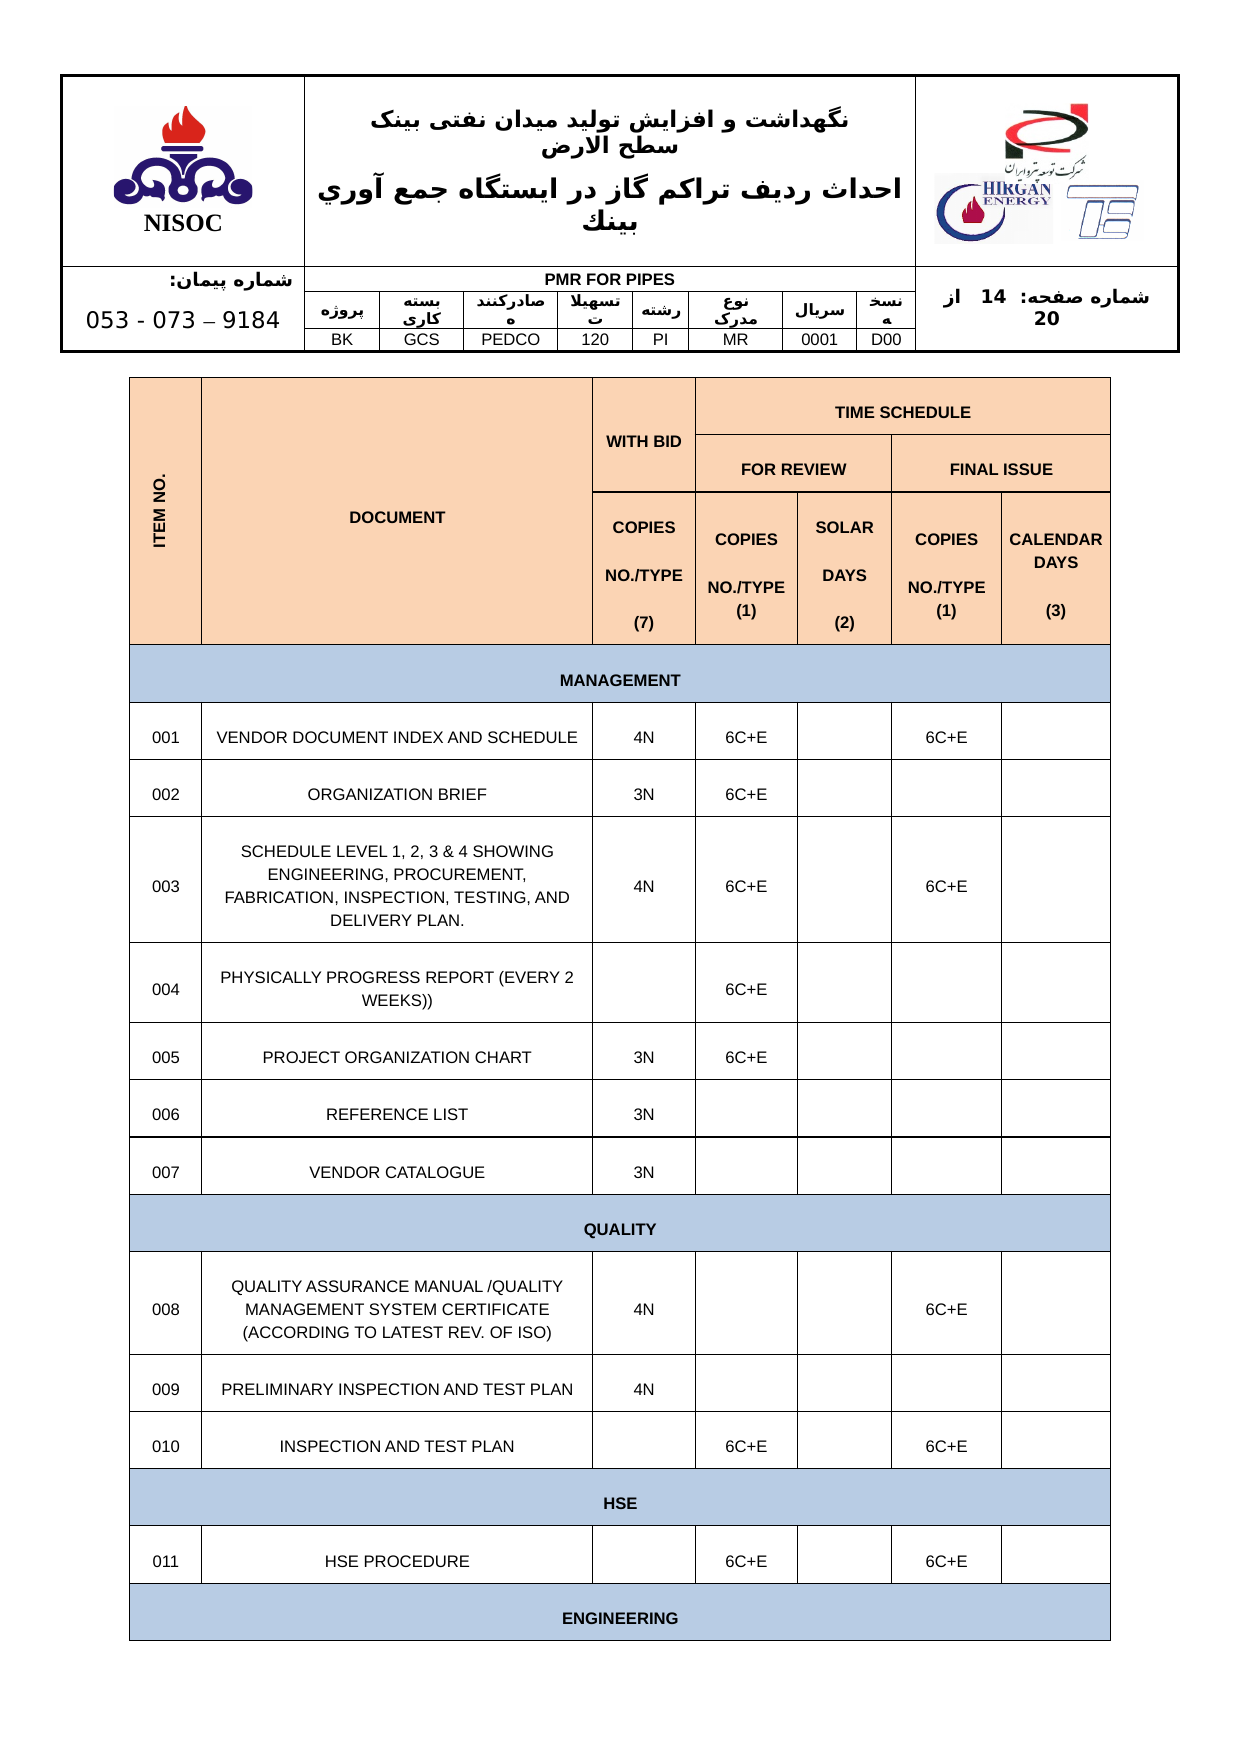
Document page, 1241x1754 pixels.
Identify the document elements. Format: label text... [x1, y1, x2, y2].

table_cell 4N [593, 1355, 695, 1411]
table_cell 008 [130, 1252, 201, 1354]
table_cell 6C+E [696, 703, 797, 759]
table_cell [798, 760, 891, 816]
table_cell MANAGEMENT [130, 645, 1110, 702]
table_cell [892, 1355, 1001, 1411]
table_cell [1002, 1080, 1110, 1136]
table_cell 6C+E [892, 817, 1001, 942]
table_cell Copies No./Type (1) [696, 493, 797, 644]
table_cell HSE [130, 1469, 1110, 1525]
table_cell 6C+E [892, 1412, 1001, 1468]
table_cell [593, 943, 695, 1022]
table_cell QUALITY [130, 1195, 1110, 1251]
table_cell [1002, 1355, 1110, 1411]
table_cell 6C+E [892, 1252, 1001, 1354]
table_cell [798, 1023, 891, 1079]
table_cell 3N [593, 1023, 695, 1079]
table_cell Project Organization Chart [202, 1023, 592, 1079]
table_cell Vendor Catalogue [202, 1138, 592, 1193]
table_cell 3N [593, 1080, 695, 1136]
picture [934, 103, 1089, 244]
table_cell Inspection and Test Plan [202, 1412, 592, 1468]
table_cell 4N [593, 817, 695, 942]
table_cell Preliminary Inspection and Test Plan [202, 1355, 592, 1411]
table_cell 6C+E [696, 1412, 797, 1468]
table_cell Final Issue [892, 435, 1110, 491]
table_cell Physically Progress Report (Every 2 Weeks)) [202, 943, 592, 1022]
table_cell 009 [130, 1355, 201, 1411]
table_cell 6C+E [696, 1526, 797, 1582]
table_cell 6C+E [892, 1526, 1001, 1582]
table_cell 3N [593, 1138, 695, 1193]
table_cell [1002, 703, 1110, 759]
table_cell 4N [593, 703, 695, 759]
table_cell [1002, 817, 1110, 942]
table_cell 002 [130, 760, 201, 816]
table_cell [892, 1023, 1001, 1079]
table_header With Bid [593, 378, 695, 491]
table_cell 011 [130, 1526, 201, 1582]
table_cell [696, 1252, 797, 1354]
table_cell Quality Assurance Manual /Quality Management System Certificate (according to latest rev. of ISO) [202, 1252, 592, 1354]
table_cell 010 [130, 1412, 201, 1468]
table_cell 3N [593, 760, 695, 816]
table_header Item No. [130, 378, 201, 644]
table_cell [593, 1412, 695, 1468]
table_cell [593, 1526, 695, 1582]
table_cell [798, 1526, 891, 1582]
table_cell [798, 1252, 891, 1354]
table_cell 6C+E [892, 703, 1001, 759]
table_cell [1002, 1023, 1110, 1079]
table_cell ENGINEERING [130, 1584, 1110, 1640]
table_cell Copies No./Type (7) [593, 493, 695, 644]
table_cell [798, 1355, 891, 1411]
table_cell 6C+E [696, 760, 797, 816]
table_cell [798, 1412, 891, 1468]
table_cell 004 [130, 943, 201, 1022]
table_cell Organization Brief [202, 760, 592, 816]
table_cell [798, 1138, 891, 1193]
table_cell [892, 943, 1001, 1022]
table_cell [696, 1355, 797, 1411]
table_cell [892, 1138, 1001, 1193]
table_cell 6C+E [696, 1023, 797, 1079]
table_cell [798, 1080, 891, 1136]
table_cell [1002, 943, 1110, 1022]
table_cell [1002, 1252, 1110, 1354]
table_cell 006 [130, 1080, 201, 1136]
table_cell [892, 760, 1001, 816]
table_cell For Review [696, 435, 891, 491]
table_cell Schedule Level 1, 2, 3 & 4 showing Engineering, Procurement, Fabrication, Inspection, Testing, and Delivery Plan. [202, 817, 592, 942]
table_header TIME SCHEDULE [696, 378, 1110, 434]
table_cell 4N [593, 1252, 695, 1354]
table_cell Vendor Document Index and Schedule [202, 703, 592, 759]
table_header Document [202, 378, 592, 644]
table_cell Solar days (2) [798, 493, 891, 644]
table_cell Reference List [202, 1080, 592, 1136]
table_cell 003 [130, 817, 201, 942]
table_cell 001 [130, 703, 201, 759]
table_cell [1002, 1526, 1110, 1582]
table_cell Copies No./Type (1) [892, 493, 1001, 644]
table_cell [696, 1138, 797, 1193]
table_cell [798, 703, 891, 759]
table_cell [798, 817, 891, 942]
table_cell 6C+E [696, 943, 797, 1022]
table_cell [1002, 760, 1110, 816]
picture [113, 106, 253, 208]
table_cell 6C+E [696, 817, 797, 942]
table_cell Calendar days (3) [1002, 493, 1110, 644]
table_cell [1002, 1412, 1110, 1468]
table_cell [892, 1080, 1001, 1136]
table_cell [798, 943, 891, 1022]
table_cell 007 [130, 1138, 201, 1193]
table_cell 005 [130, 1023, 201, 1079]
table_cell HSE Procedure [202, 1526, 592, 1582]
table_cell [696, 1080, 797, 1136]
table_cell [1002, 1138, 1110, 1193]
